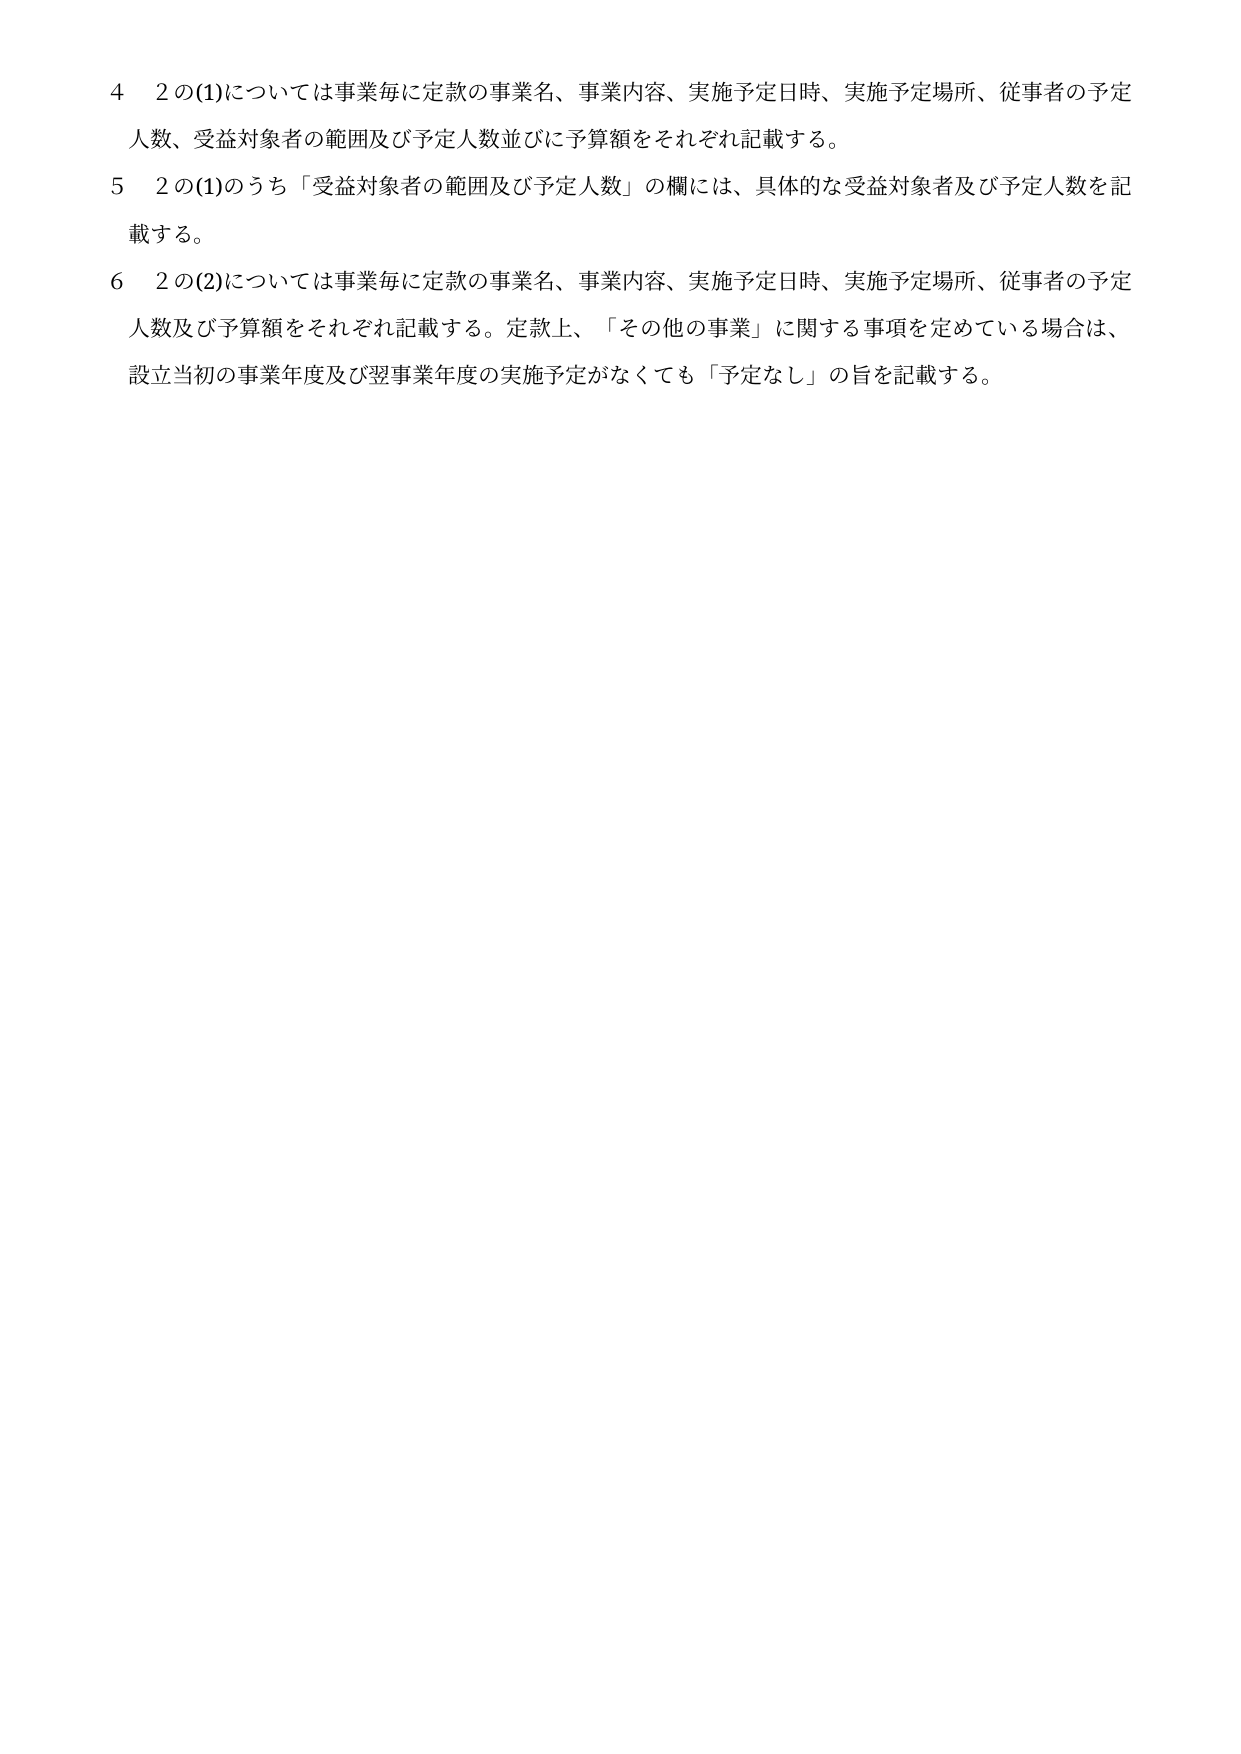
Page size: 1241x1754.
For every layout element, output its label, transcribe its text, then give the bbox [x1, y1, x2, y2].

text ４ ２の(1)については事業毎に定款の事業名、事業内容、実施予定日時、実施予定場所、従事者の予定人数、受益対象者の範囲及び予定人数並びに予算額をそれぞれ記載する。 [106, 75, 1134, 154]
text ６ ２の(2)については事業毎に定款の事業名、事業内容、実施予定日時、実施予定場所、従事者の予定人数及び予算額をそれぞれ記載する。定款上、「その他の事業」に関する事項を定めている場合は、設立当初の事業年度及び翌事業年度の実施予定がなくても「予定なし」の旨を記載する。 [106, 264, 1134, 390]
text ５ ２の(1)のうち「受益対象者の範囲及び予定人数」の欄には、具体的な受益対象者及び予定人数を記載する。 [106, 169, 1134, 248]
